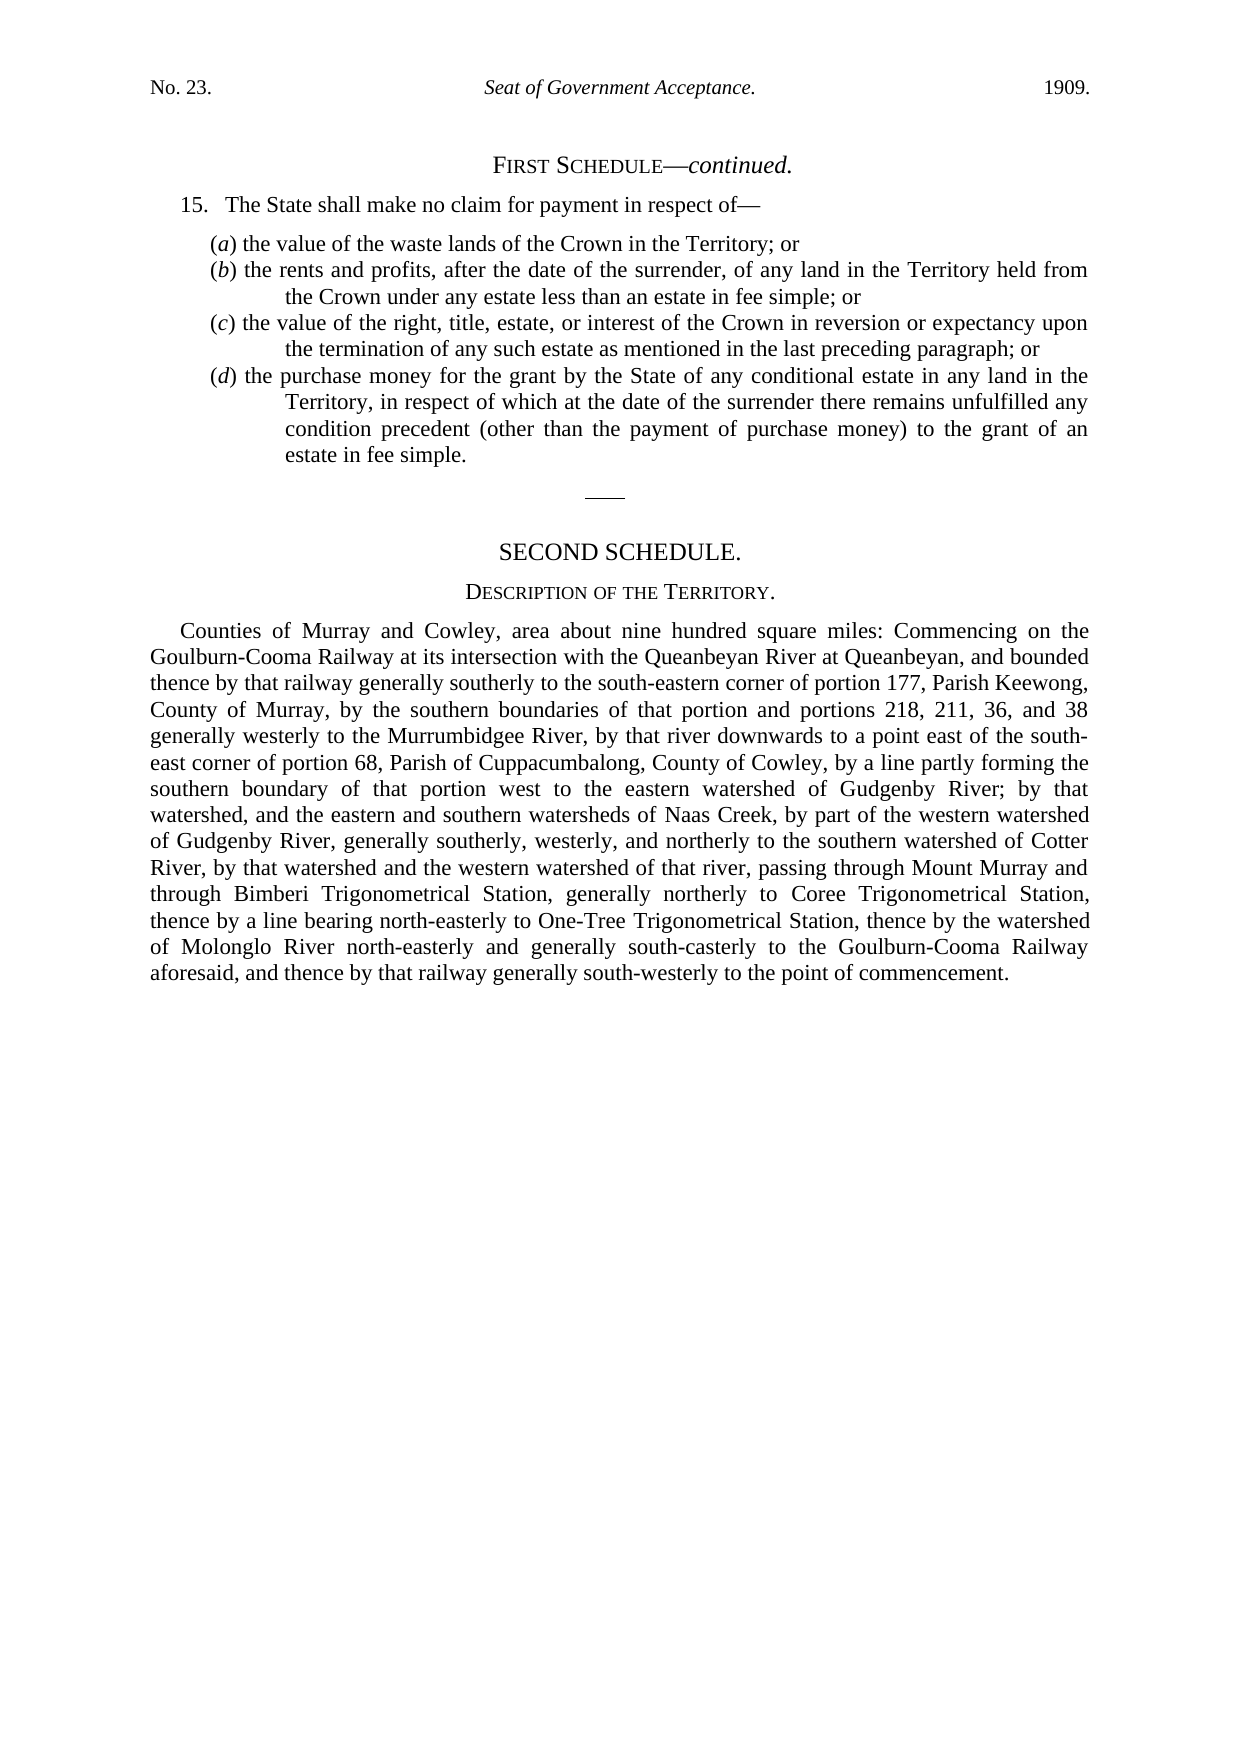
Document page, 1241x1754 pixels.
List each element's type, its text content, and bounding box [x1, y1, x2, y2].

text Description of the Territory. [150, 578, 1090, 604]
text Counties of Murray and Cowley, area about nine hundred square miles: Commencing on the Goulburn-Cooma Railway at its intersection with the Queanbeyan River at Queanbeyan, and bounded thence by that railway generally southerly to the south-eastern corner of portion 177, Parish Keewong, County of Murray, by the southern boundaries of that portion and portions 218, 211, 36, and 38 generally westerly to the Murrumbidgee River, by that river downwards to a point east of the south-east corner of portion 68, Parish of Cuppacumbalong, County of Cowley, by a line partly forming the southern boundary of that portion west to the eastern watershed of Gudgenby River; by that watershed, and the eastern and southern watersheds of Naas Creek, by part of the western watershed of Gudgenby River, generally southerly, westerly, and northerly to the southern watershed of Cotter River, by that watershed and the western watershed of that river, passing through Mount Murray and through Bimberi Trigonometrical Station, generally northerly to Coree Trigonometrical Station, thence by a line bearing north-easterly to One-Tree Trigonometrical Station, thence by the watershed of Molonglo River north-easterly and generally south-casterly to the Goulburn-Cooma Railway aforesaid, and thence by that railway generally south-westerly to the point of commencement. [150, 617, 1090, 986]
text SECOND SCHEDULE. [150, 537, 1090, 565]
text (d) the purchase money for the grant by the State of any conditional estate in any land in the Territory, in respect of which at the date of the surrender there remains unfulfilled any condition precedent (other than the payment of purchase money) to the grant of an estate in fee simple. [210, 362, 1090, 467]
text 15. The State shall make no claim for payment in respect of— [150, 191, 1090, 218]
text (b) the rents and profits, after the date of the surrender, of any land in the Territory held from the Crown under any estate less than an estate in fee simple; or [210, 256, 1090, 309]
text (a) the value of the waste lands of the Crown in the Territory; or [210, 230, 1090, 256]
text (c) the value of the right, title, estate, or interest of the Crown in reversion or expectancy upon the termination of any such estate as mentioned in the last preceding paragraph; or [210, 309, 1090, 362]
text First Schedule—continued. [195, 150, 1090, 179]
